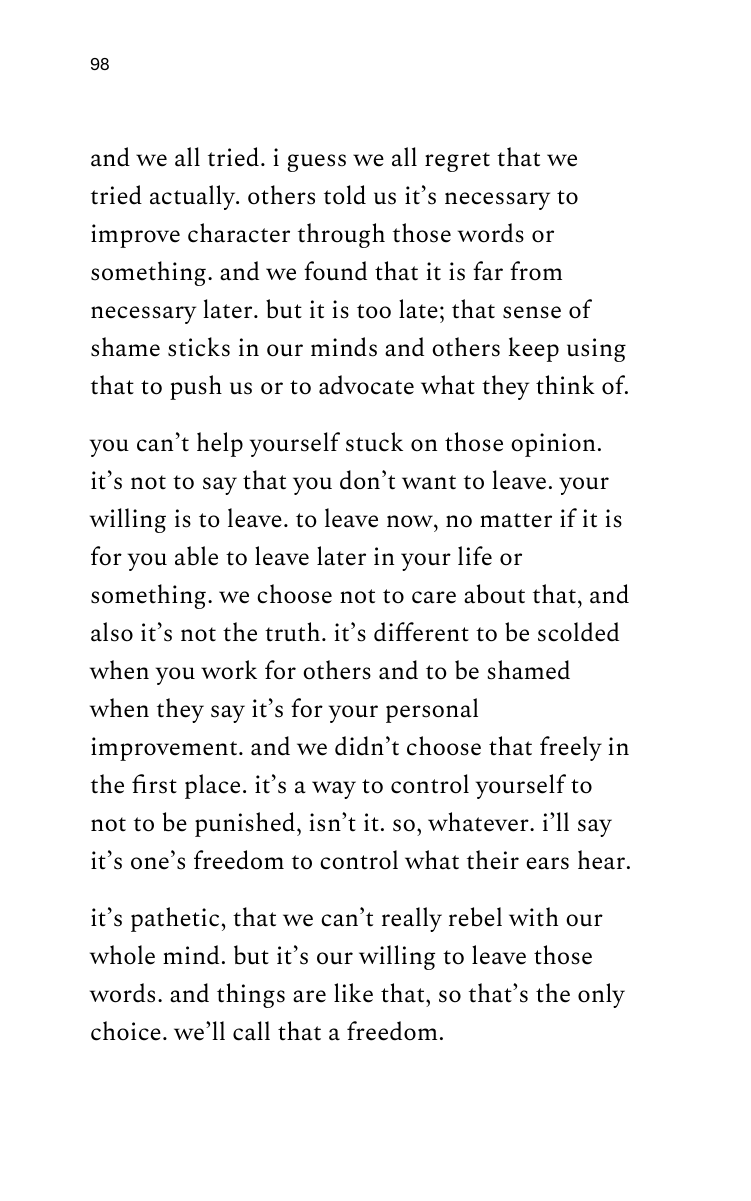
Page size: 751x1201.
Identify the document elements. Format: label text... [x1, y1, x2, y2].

text it’s pathetic, that we can’t really rebel with our whole mind. but it’s our willing to leave those words. and things are like that, so that’s the only choice. we’ll call that a freedom. [90, 900, 636, 1052]
text you can’t help yourself stuck on those opinion. it’s not to say that you don’t want to leave. your willing is to leave. to leave now, no matter if it is for you able to leave later in your life or something. we choose not to care about that, and also it’s not the truth. it’s different to be scolded when you work for others and to be shamed when they say it’s for your personal improvement. and we didn’t choose that freely in the first place. it’s a way to control yourself to not to be punished, isn’t it. so, whatever. i’ll say it’s one’s freedom to control what their ears hear. [90, 425, 636, 881]
text and we all tried. i guess we all regret that we tried actually. others told us it’s necessary to improve character through those words or something. and we found that it is far from necessary later. but it is too late; that sense of shame sticks in our minds and others keep using that to push us or to advocate what they think of. [90, 140, 636, 406]
